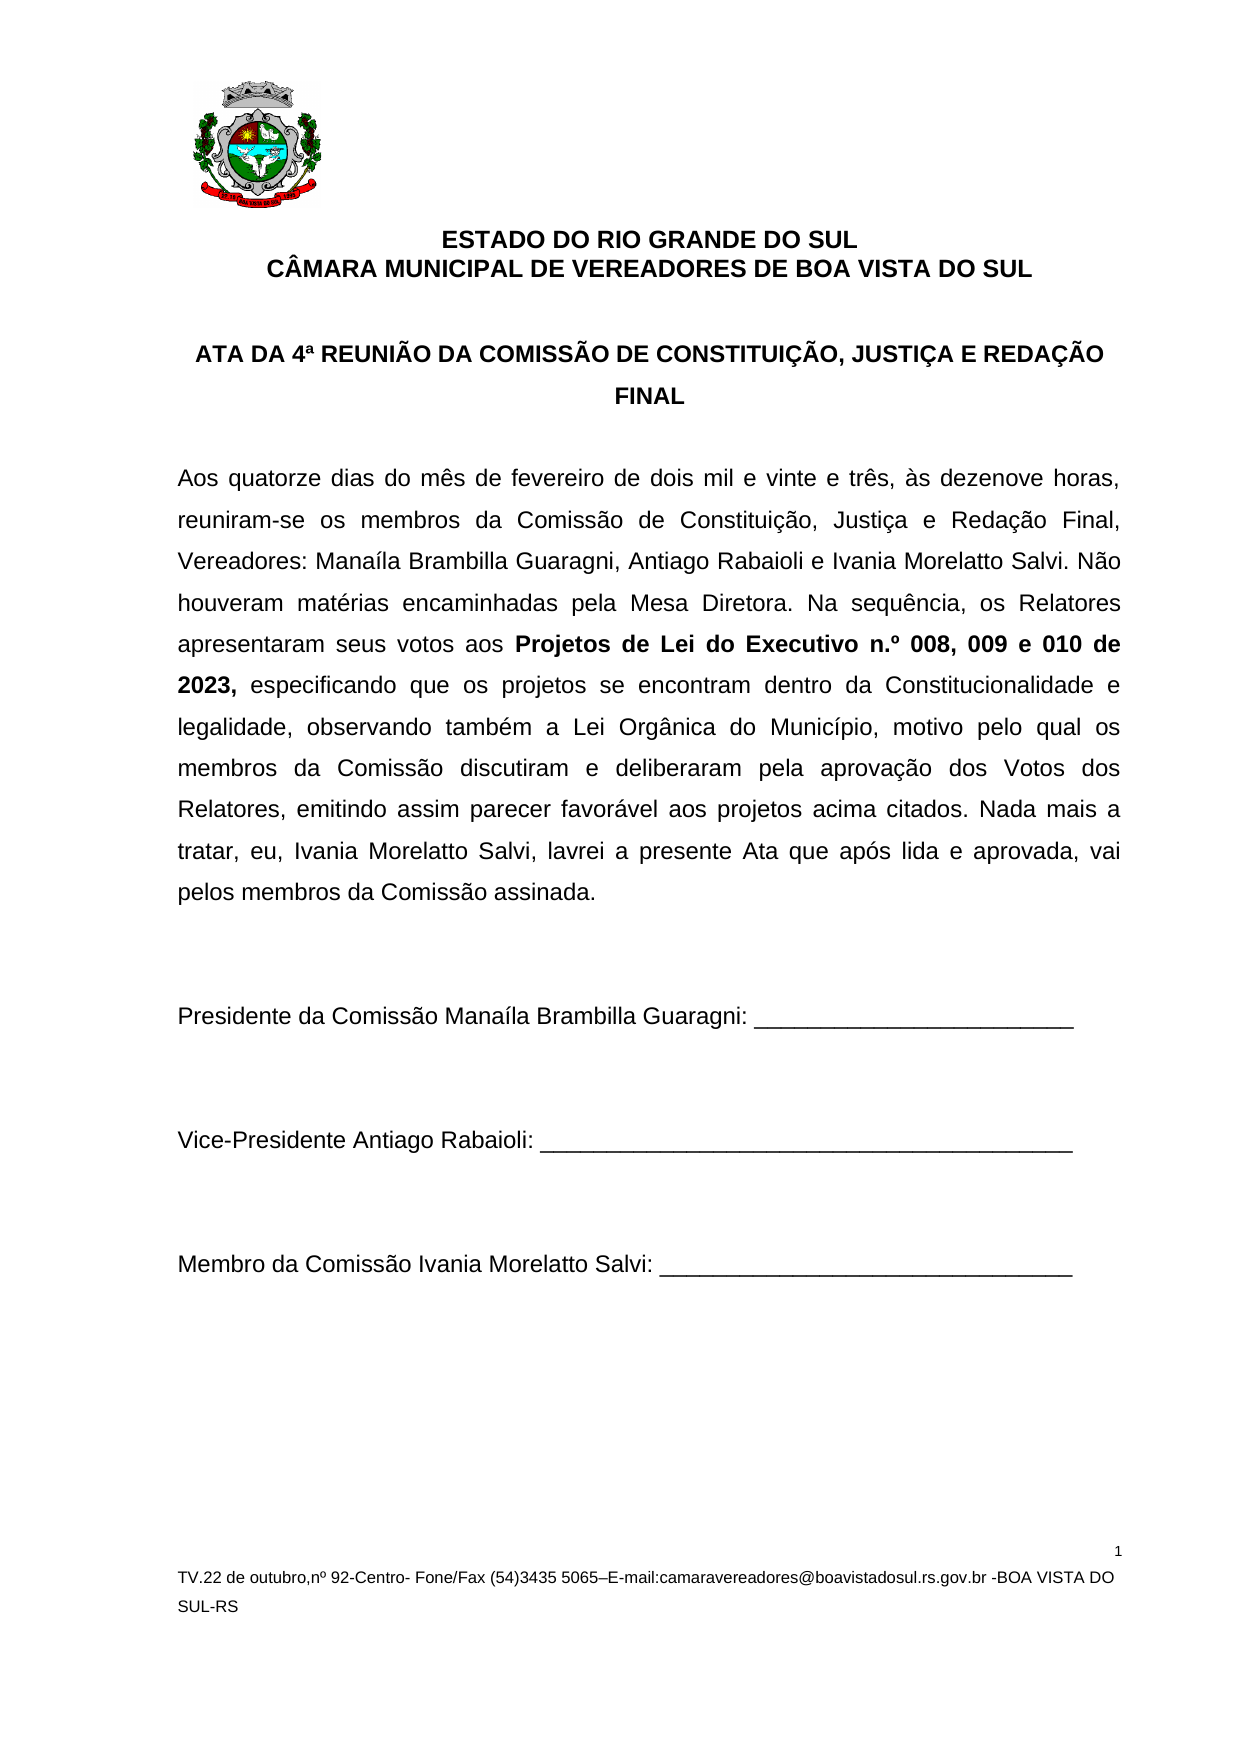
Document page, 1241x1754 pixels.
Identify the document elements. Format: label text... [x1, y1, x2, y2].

picture [193, 81, 322, 208]
text Aos quatorze dias do mês de fevereiro de dois mil e vinte e três, às dezenove horas, reuniram-se os membros da Comissão de Constituição, Justiça e Redação Final, Vereadores: Manaíla Brambilla Guaragni, Antiago Rabaioli e Ivania Morelatto Salvi. Não houveram matérias encaminhadas pela Mesa Diretora. Na sequência, os Relatores apresentaram seus votos aos Projetos de Lei do Executivo n.º 008, 009 e 010 de 2023, especificando que os projetos se encontram dentro da Constitucionalidade e legalidade, observando também a Lei Orgânica do Município, motivo pelo qual os membros da Comissão discutiram e deliberaram pela aprovação dos Votos dos Relatores, emitindo assim parecer favorável aos projetos acima citados. Nada mais a tratar, eu, Ivania Morelatto Salvi, lavrei a presente Ata que após lida e aprovada, vai pelos membros da Comissão assinada. [177, 464, 1122, 906]
text Membro da Comissão Ivania Morelatto Salvi: _______________________________ [177, 1250, 1122, 1278]
text ATA DA 4ª REUNIÃO DA COMISSÃO DE CONSTITUIÇÃO, JUSTIÇA E REDAÇÃO FINAL [177, 340, 1122, 409]
text Presidente da Comissão Manaíla Brambilla Guaragni: ________________________ [177, 1002, 1122, 1029]
text Vice-Presidente Antiago Rabaioli: ________________________________________ [177, 1126, 1122, 1154]
